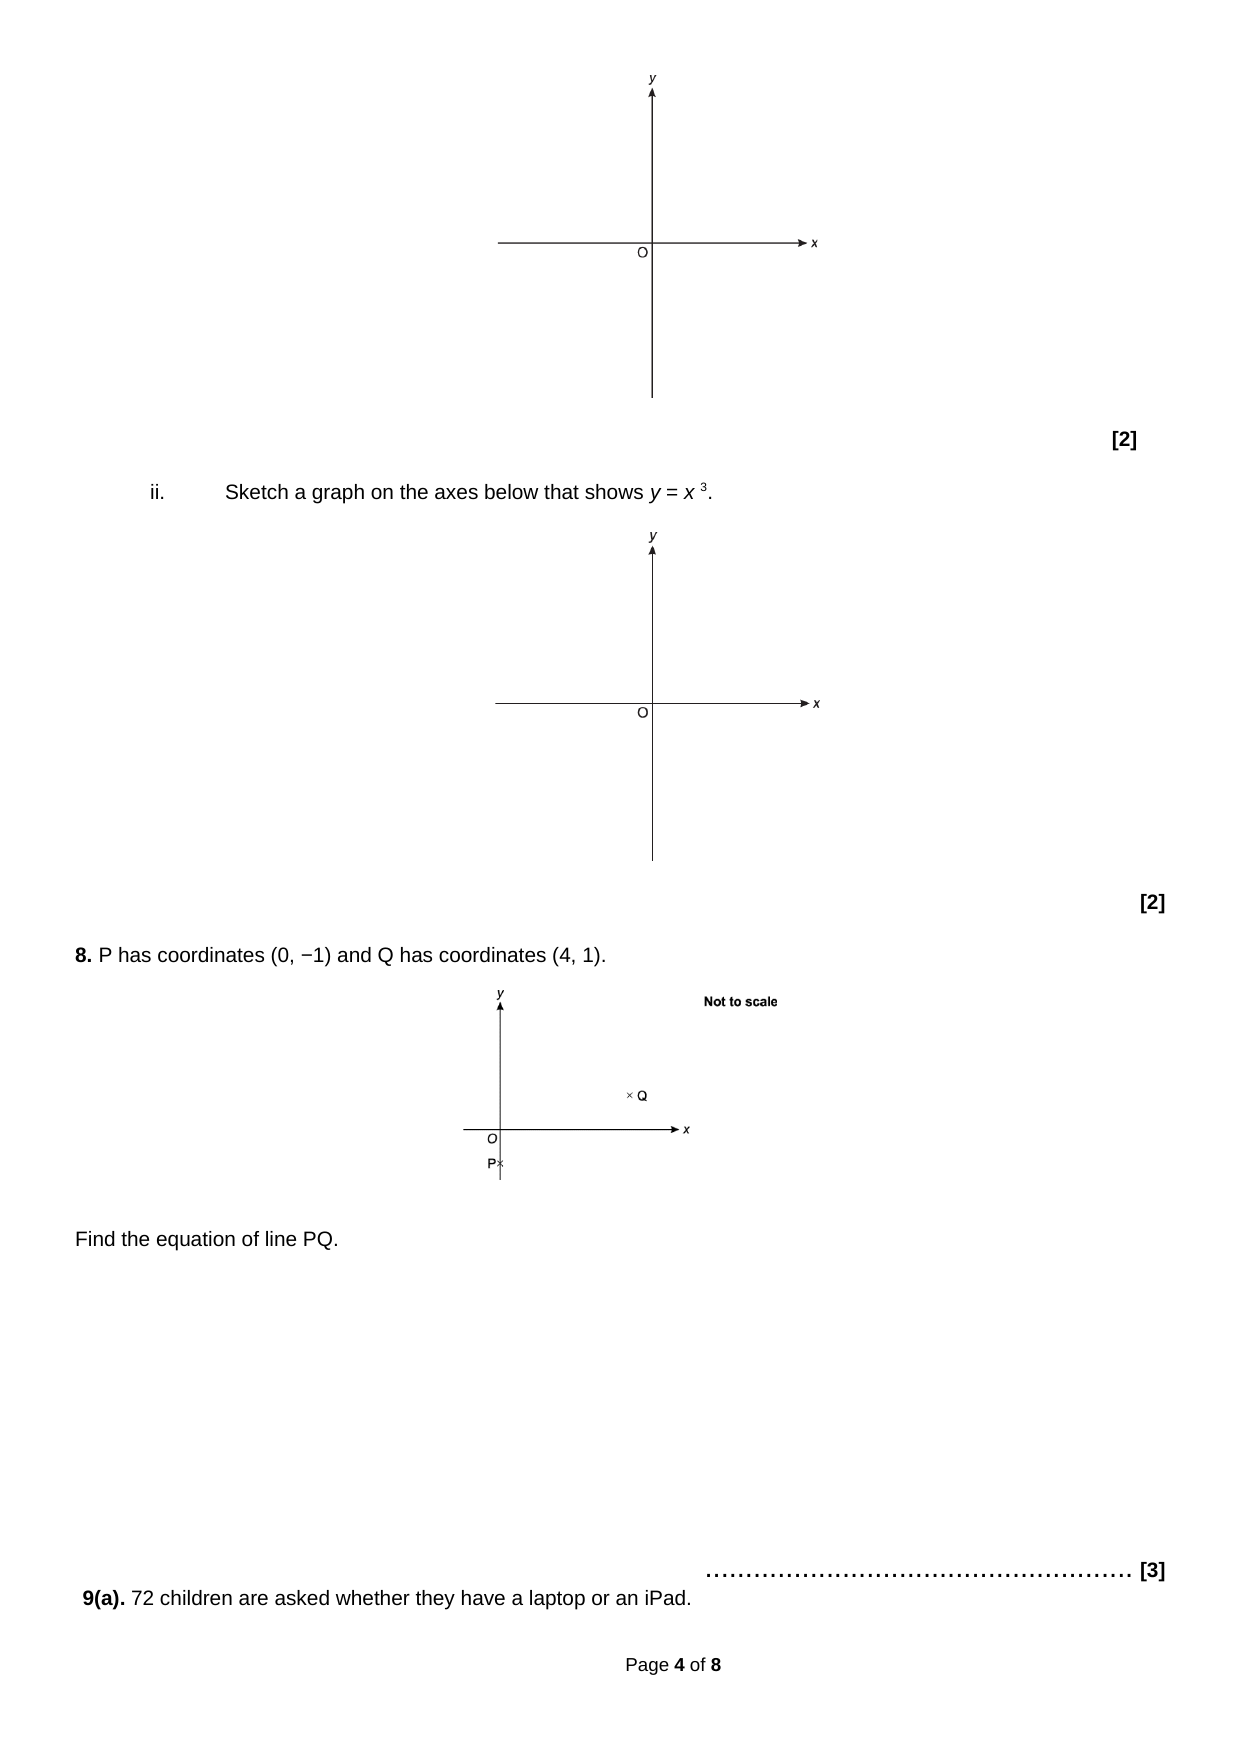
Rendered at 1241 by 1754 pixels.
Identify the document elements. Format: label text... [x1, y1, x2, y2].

picture [463, 990, 777, 1180]
text [2] [156, 427, 1137, 451]
picture [497, 75, 818, 398]
text 8. P has coordinates (0, −1) and Q has coordinates (4, 1). [75, 943, 1165, 967]
text ..................................................... [3] [75, 1550, 1165, 1584]
text 9(a). 72 children are asked whether they have a laptop or an iPad. [77, 1586, 1164, 1609]
text Find the equation of line PQ. [75, 1179, 1165, 1376]
picture [495, 532, 820, 861]
text ii. Sketch a graph on the axes below that shows y = x 3. [75, 480, 1137, 504]
text [2] [150, 889, 1165, 913]
